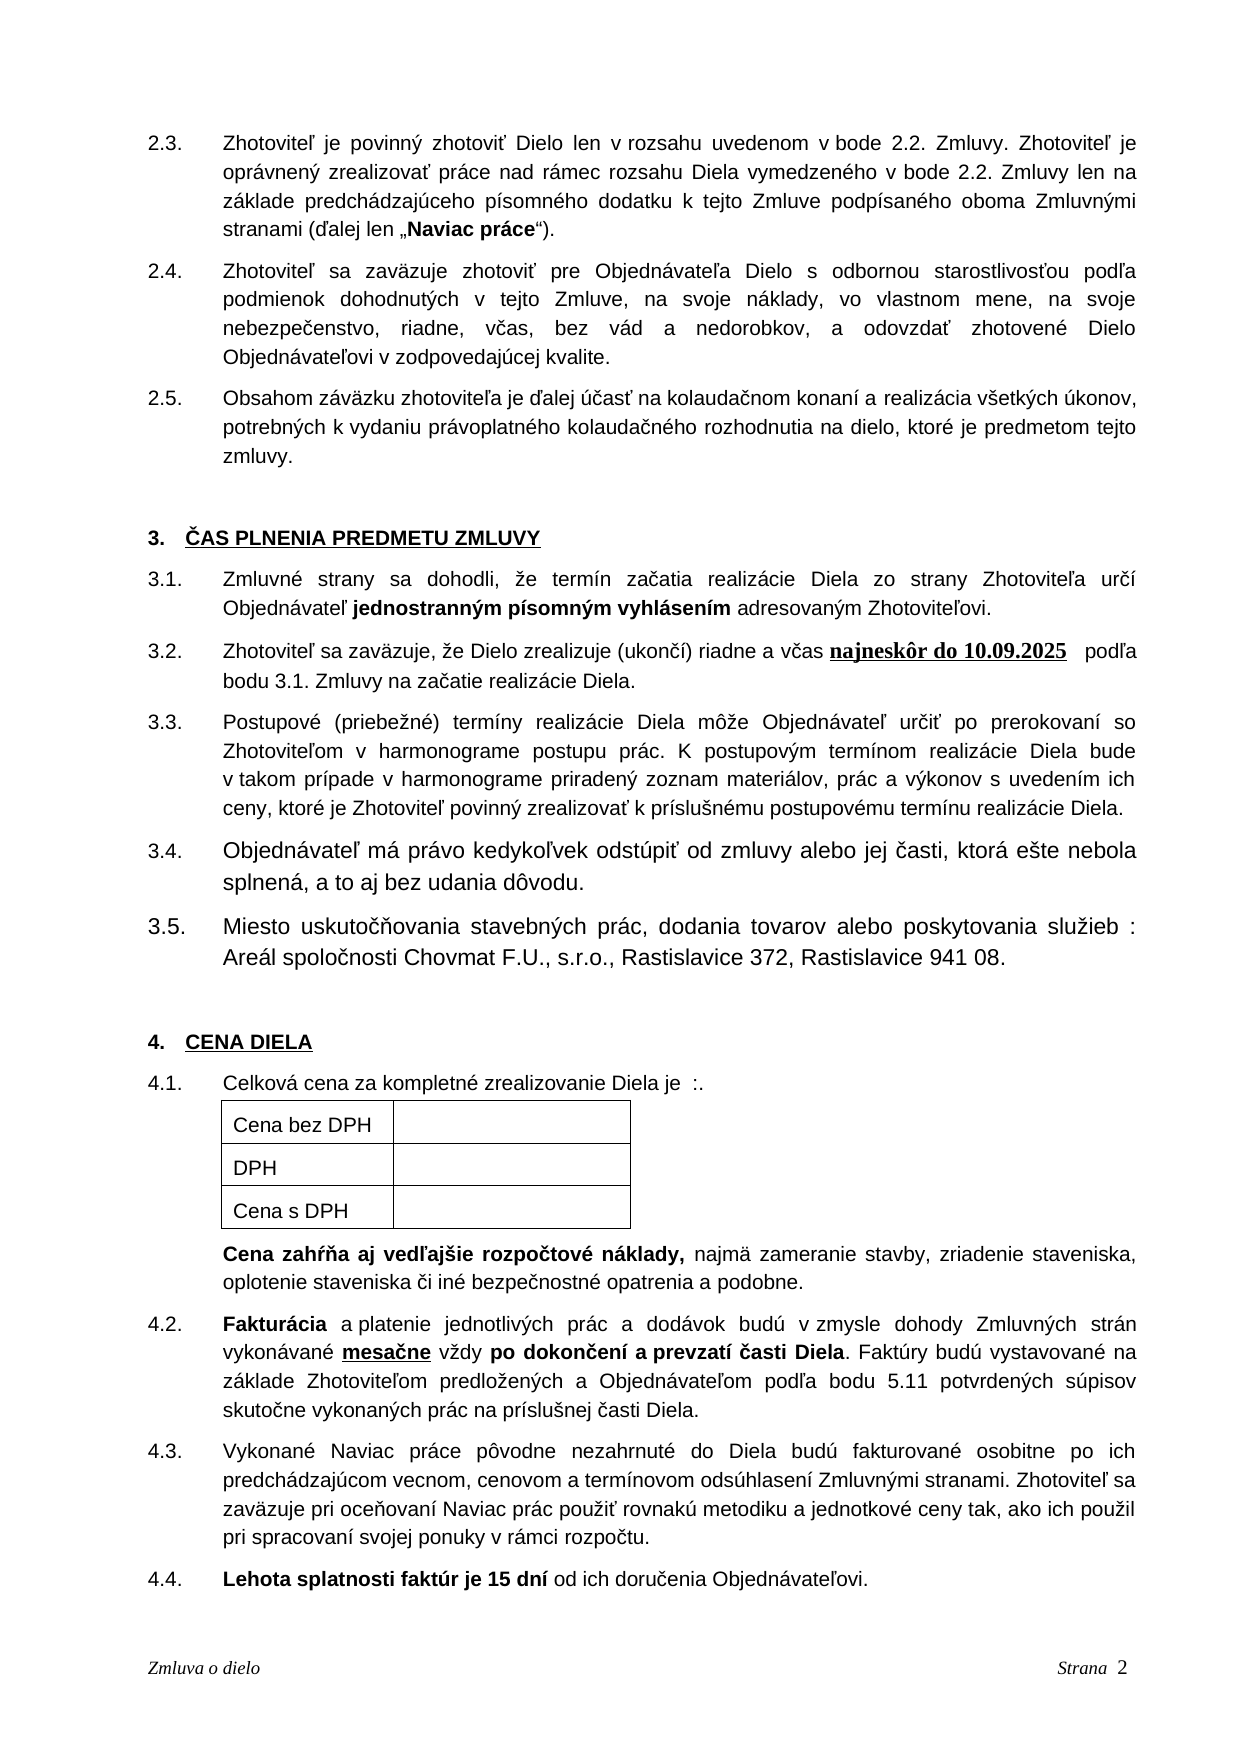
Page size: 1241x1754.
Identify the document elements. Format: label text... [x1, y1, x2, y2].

table_header Cena bez DPH [222, 1101, 393, 1142]
table_header [394, 1101, 630, 1142]
list Miesto uskutočňovania stavebných prác, dodania tovarov alebo poskytovania služieb : Areál spoločnosti Chovmat F.U., s.r.o., Rastislavice 372, Rastislavice 941 08. [148, 913, 1137, 971]
list Zhotoviteľ sa zaväzuje zhotoviť pre Objednávateľa Dielo s odbornou starostlivosťou podľa podmienok dohodnutých v tejto Zmluve, na svoje náklady, vo vlastnom mene, na svoje nebezpečenstvo, riadne, včas, bez vád a nedorobkov, a odovzdať zhotovené Dielo Objednávateľovi v zodpovedajúcej kvalite. [148, 258, 1137, 369]
list Celková cena za kompletné zrealizovanie Diela je :. [148, 1071, 1137, 1095]
table_cell [394, 1144, 630, 1185]
list Objednávateľ má právo kedykoľvek odstúpiť od zmluvy alebo jej časti, ktorá ešte nebola splnená, a to aj bez udania dôvodu. [148, 837, 1137, 895]
list Lehota splatnosti faktúr je 15 dní od ich doručenia Objednávateľovi. [148, 1566, 1137, 1590]
text Cena zahŕňa aj vedľajšie rozpočtové náklady, najmä zameranie stavby, zriadenie staveniska, oplotenie staveniska či iné bezpečnostné opatrenia a podobne. [223, 1241, 1137, 1294]
list Zhotoviteľ je povinný zhotoviť Dielo len v rozsahu uvedenom v bode 2.2. Zmluvy. Zhotoviteľ je oprávnený zrealizovať práce nad rámec rozsahu Diela vymedzeného v bode 2.2. Zmluvy len na základe predchádzajúceho písomného dodatku k tejto Zmluve podpísaného oboma Zmluvnými stranami (ďalej len „Naviac práce“). [148, 131, 1137, 241]
list Postupové (priebežné) termíny realizácie Diela môže Objednávateľ určiť po prerokovaní so Zhotoviteľom v harmonograme postupu prác. K postupovým termínom realizácie Diela bude v takom prípade v harmonograme priradený zoznam materiálov, prác a výkonov s uvedením ich ceny, ktoré je Zhotoviteľ povinný zrealizovať k príslušnému postupovému termínu realizácie Diela. [148, 710, 1137, 820]
list Zhotoviteľ sa zaväzuje, že Dielo zrealizuje (ukončí) riadne a včas najneskôr do 10.09.2025 podľa bodu 3.1. Zmluvy na začatie realizácie Diela. [148, 637, 1137, 692]
table_cell DPH [222, 1144, 393, 1185]
list CENA DIELA [148, 1030, 1137, 1054]
list Vykonané Naviac práce pôvodne nezahrnuté do Diela budú fakturované osobitne po ich predchádzajúcom vecnom, cenovom a termínovom odsúhlasení Zmluvnými stranami. Zhotoviteľ sa zaväzuje pri oceňovaní Naviac prác použiť rovnakú metodiku a jednotkové ceny tak, ako ich použil pri spracovaní svojej ponuky v rámci rozpočtu. [148, 1439, 1137, 1549]
table_cell [394, 1186, 630, 1228]
table_cell Cena s DPH [222, 1186, 393, 1228]
list Obsahom záväzku zhotoviteľa je ďalej účasť na kolaudačnom konaní a realizácia všetkých úkonov, potrebných k vydaniu právoplatného kolaudačného rozhodnutia na dielo, ktoré je predmetom tejto zmluvy. [148, 386, 1137, 467]
list Fakturácia a platenie jednotlivých prác a dodávok budú v zmysle dohody Zmluvných strán vykonávané mesačne vždy po dokončení a prevzatí časti Diela. Faktúry budú vystavované na základe Zhotoviteľom predložených a Objednávateľom podľa bodu 5.11 potvrdených súpisov skutočne vykonaných prác na príslušnej časti Diela. [148, 1311, 1137, 1422]
list ČAS PLNENIA PREDMETU ZMLUVY [148, 526, 1137, 550]
list Zmluvné strany sa dohodli, že termín začatia realizácie Diela zo strany Zhotoviteľa určí Objednávateľ jednostranným písomným vyhlásením adresovaným Zhotoviteľovi. [148, 567, 1137, 620]
